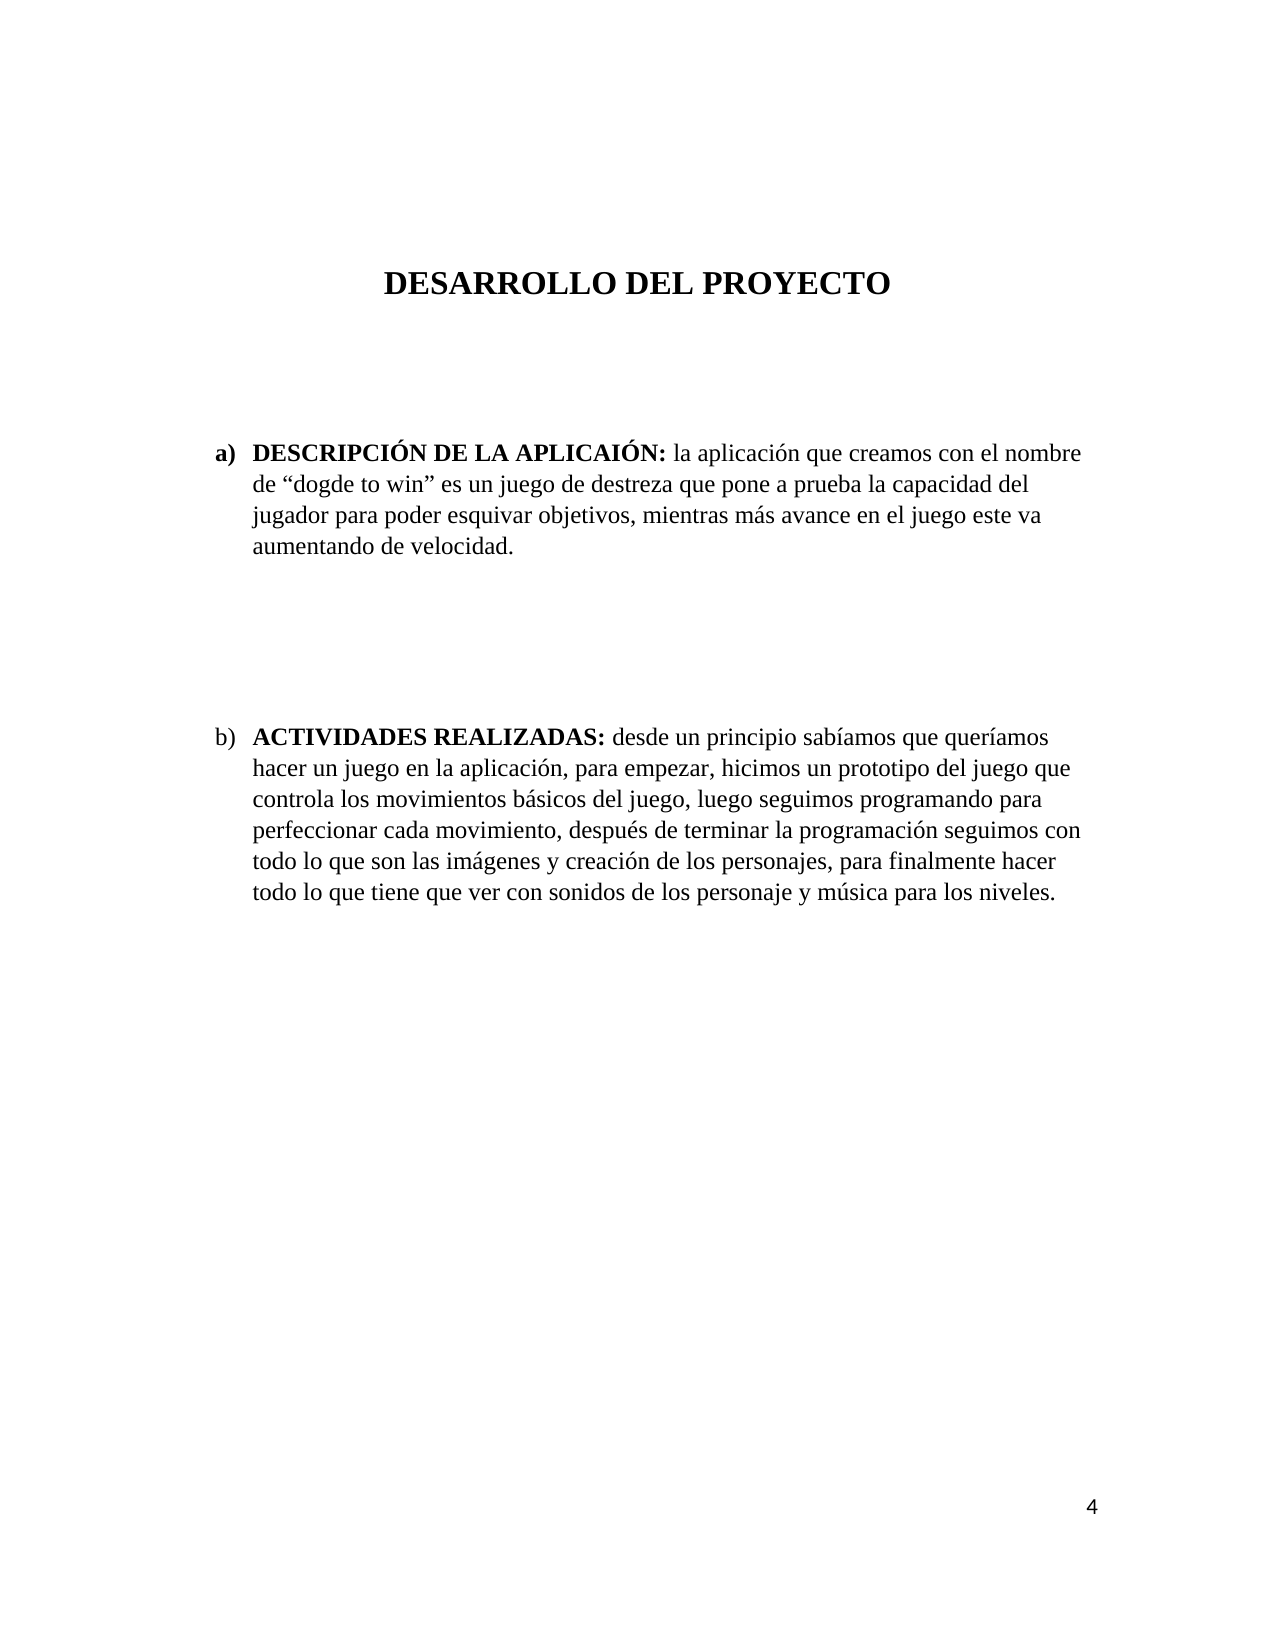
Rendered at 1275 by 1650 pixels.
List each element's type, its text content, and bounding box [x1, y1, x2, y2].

list ACTIVIDADES REALIZADAS: desde un principio sabíamos que queríamos hacer un juego en la aplicación, para empezar, hicimos un prototipo del juego que controla los movimientos básicos del juego, luego seguimos programando para perfeccionar cada movimiento, después de terminar la programación seguimos con todo lo que son las imágenes y creación de los personajes, para finalmente hacer todo lo que tiene que ver con sonidos de los personaje y música para los niveles. [215, 722, 1098, 906]
list DESCRIPCIÓN DE LA APLICAIÓN: la aplicación que creamos con el nombre de “dogde to win” es un juego de destreza que pone a prueba la capacidad del jugador para poder esquivar objetivos, mientras más avance en el juego este va aumentando de velocidad. [215, 438, 1098, 559]
text DESARROLLO DEL PROYECTO [177, 264, 1098, 302]
